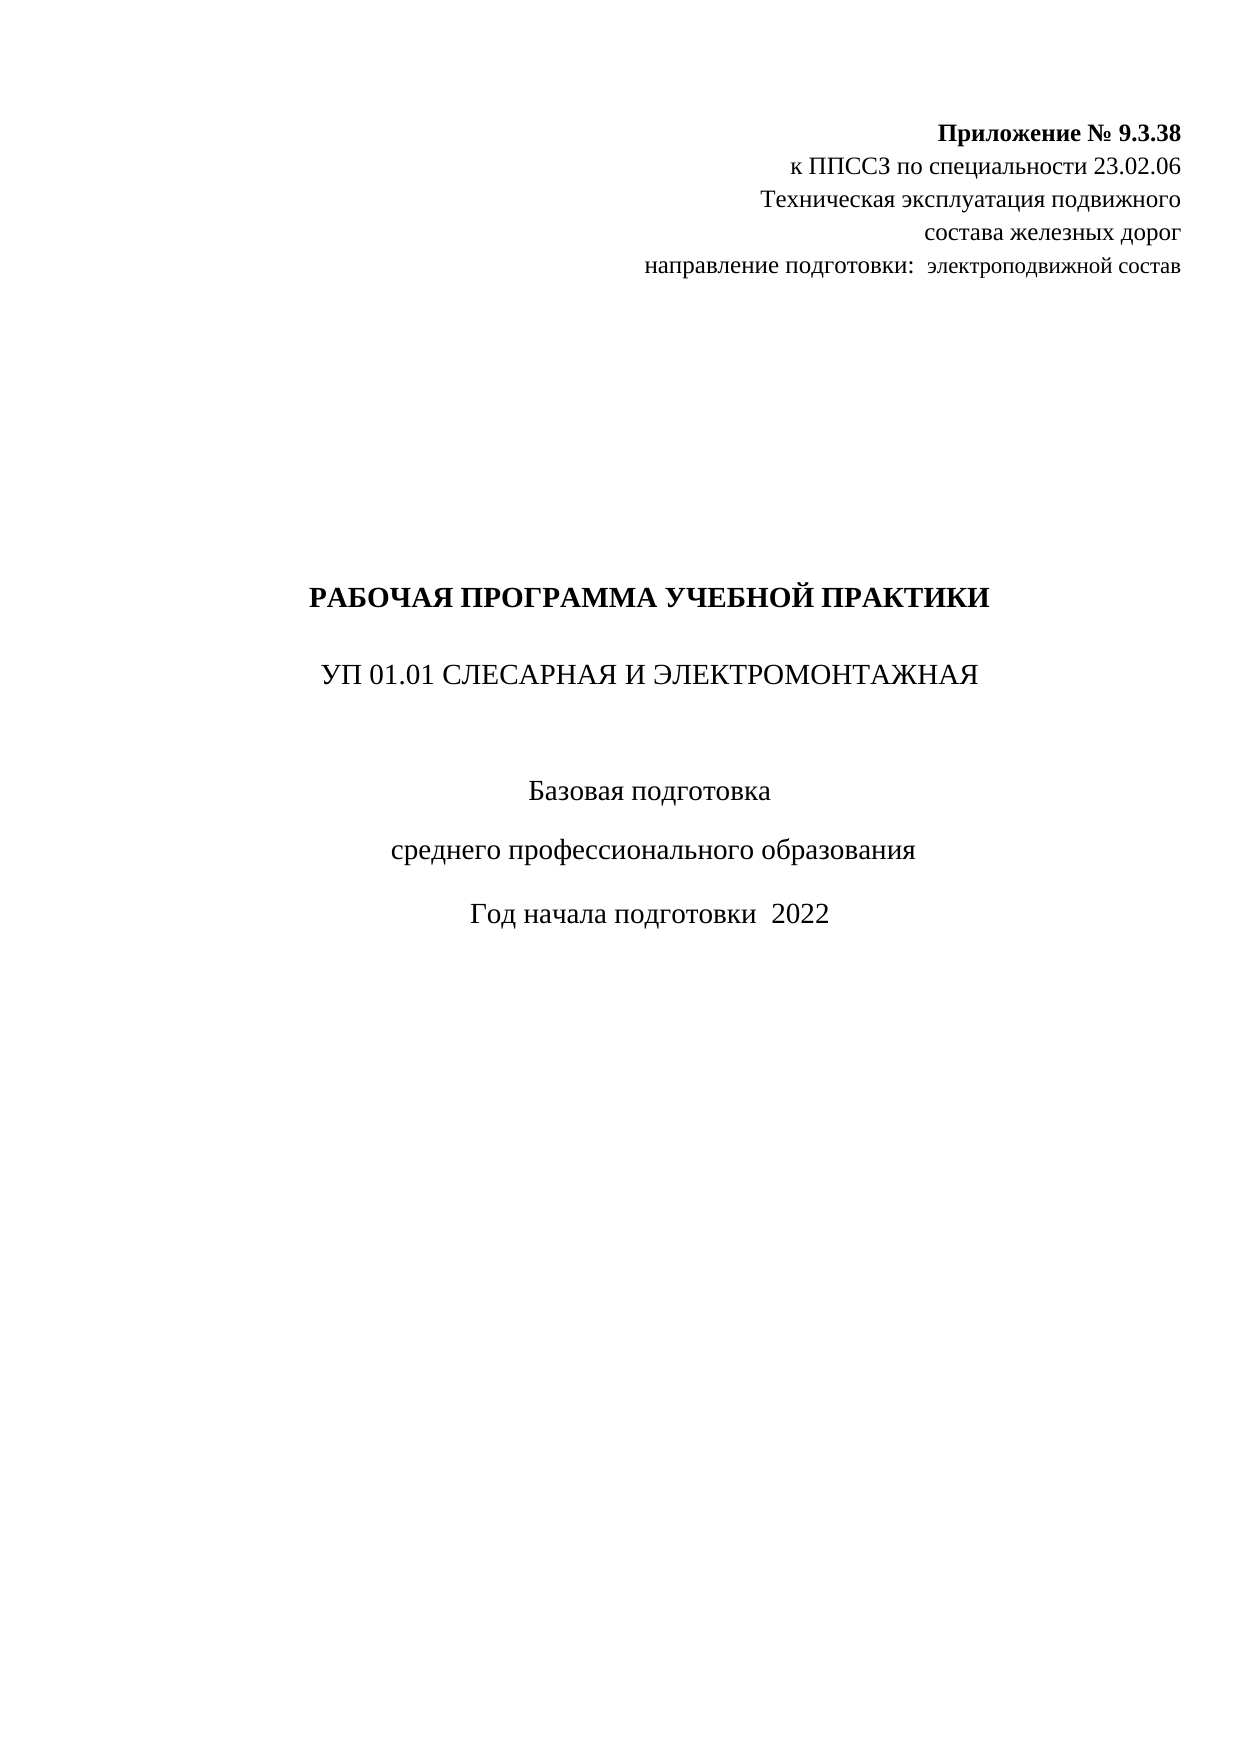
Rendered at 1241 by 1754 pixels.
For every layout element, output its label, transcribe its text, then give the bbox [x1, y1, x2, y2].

text направление подготовки: электроподвижной состав [118, 250, 1181, 279]
text Приложение № 9.3.38 [118, 118, 1181, 147]
text УП 01.01 СЛЕСАРНАЯ И ЭЛЕКТРОМОНТАЖНАЯ [118, 657, 1181, 691]
text состава железных дорог [118, 217, 1181, 246]
text Техническая эксплуатация подвижного [118, 184, 1181, 213]
text Базовая подготовка [118, 773, 1181, 807]
text Год начала подготовки 2022 [118, 896, 1181, 929]
text к ППССЗ по специальности 23.02.06 [118, 151, 1181, 180]
text среднего профессионального образования [118, 832, 1181, 866]
text РАБОЧАЯ ПРОГРАММА УЧЕБНОЙ ПРАКТИКИ [118, 580, 1181, 614]
